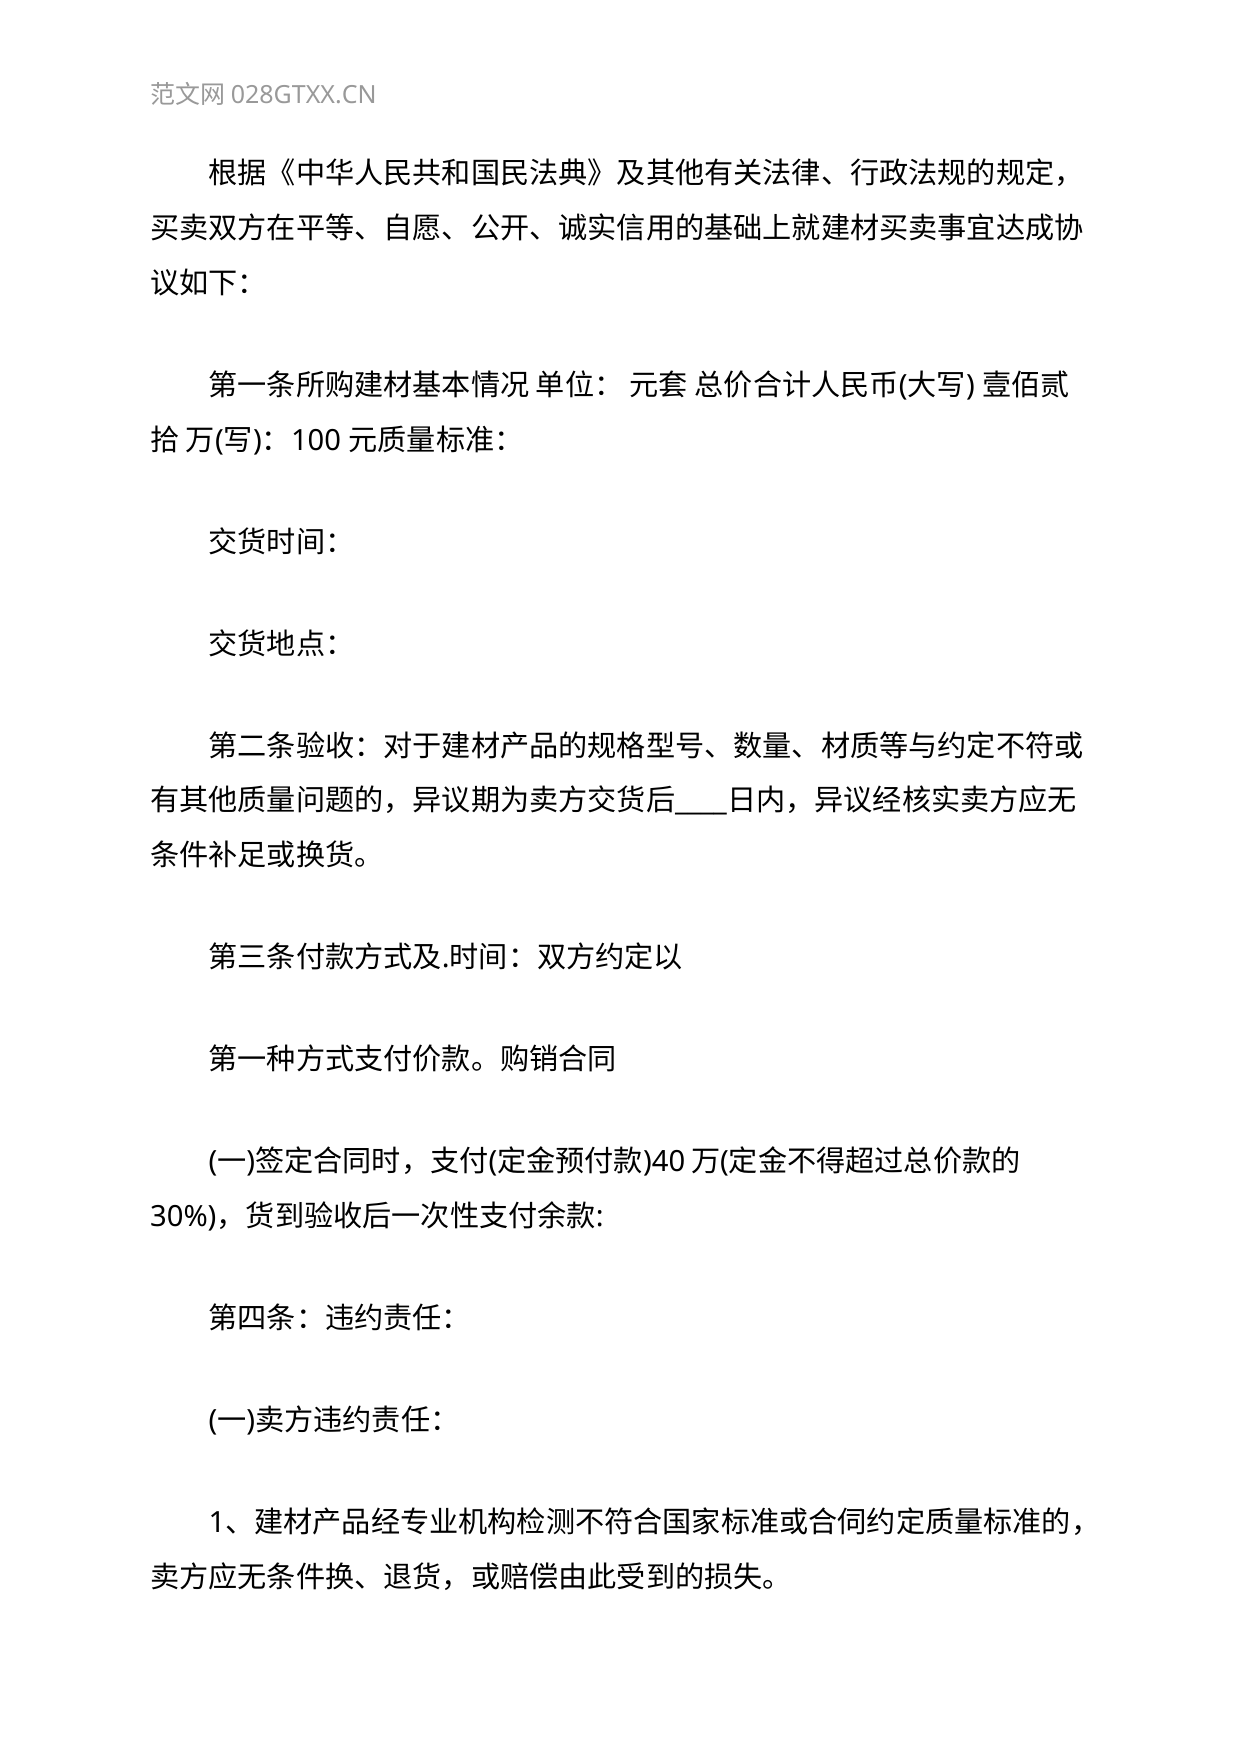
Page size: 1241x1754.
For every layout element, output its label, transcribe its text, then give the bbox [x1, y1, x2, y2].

text 第四条：违约责任： [150, 1294, 1090, 1337]
text 第一条所购建材基本情况 单位： 元套 总价合计人民币(大写) 壹佰贰拾 万(写)：100 元质量标准： [150, 362, 1090, 459]
text 根据《中华人民共和国民法典》及其他有关法律、行政法规的规定，买卖双方在平等、自愿、公开、诚实信用的基础上就建材买卖事宜达成协议如下： [150, 150, 1090, 302]
text 第一种方式支付价款。购销合同 [150, 1036, 1090, 1078]
text 交货地点： [150, 620, 1090, 663]
text (一)卖方违约责任： [150, 1396, 1090, 1439]
text 第三条付款方式及.时间：双方约定以 [150, 934, 1090, 976]
text 第二条验收：对于建材产品的规格型号、数量、材质等与约定不符或有其他质量问题的，异议期为卖方交货后____日内，异议经核实卖方应无条件补足或换货。 [150, 722, 1090, 874]
text 1、建材产品经专业机构检测不符合国家标准或合伺约定质量标准的，卖方应无条件换、退货，或赔偿由此受到的损失。 [150, 1498, 1090, 1596]
text 交货时间： [150, 518, 1090, 561]
text (一)签定合同时，支付(定金预付款)40万(定金不得超过总价款的30%)，货到验收后一次性支付余款: [150, 1137, 1090, 1235]
